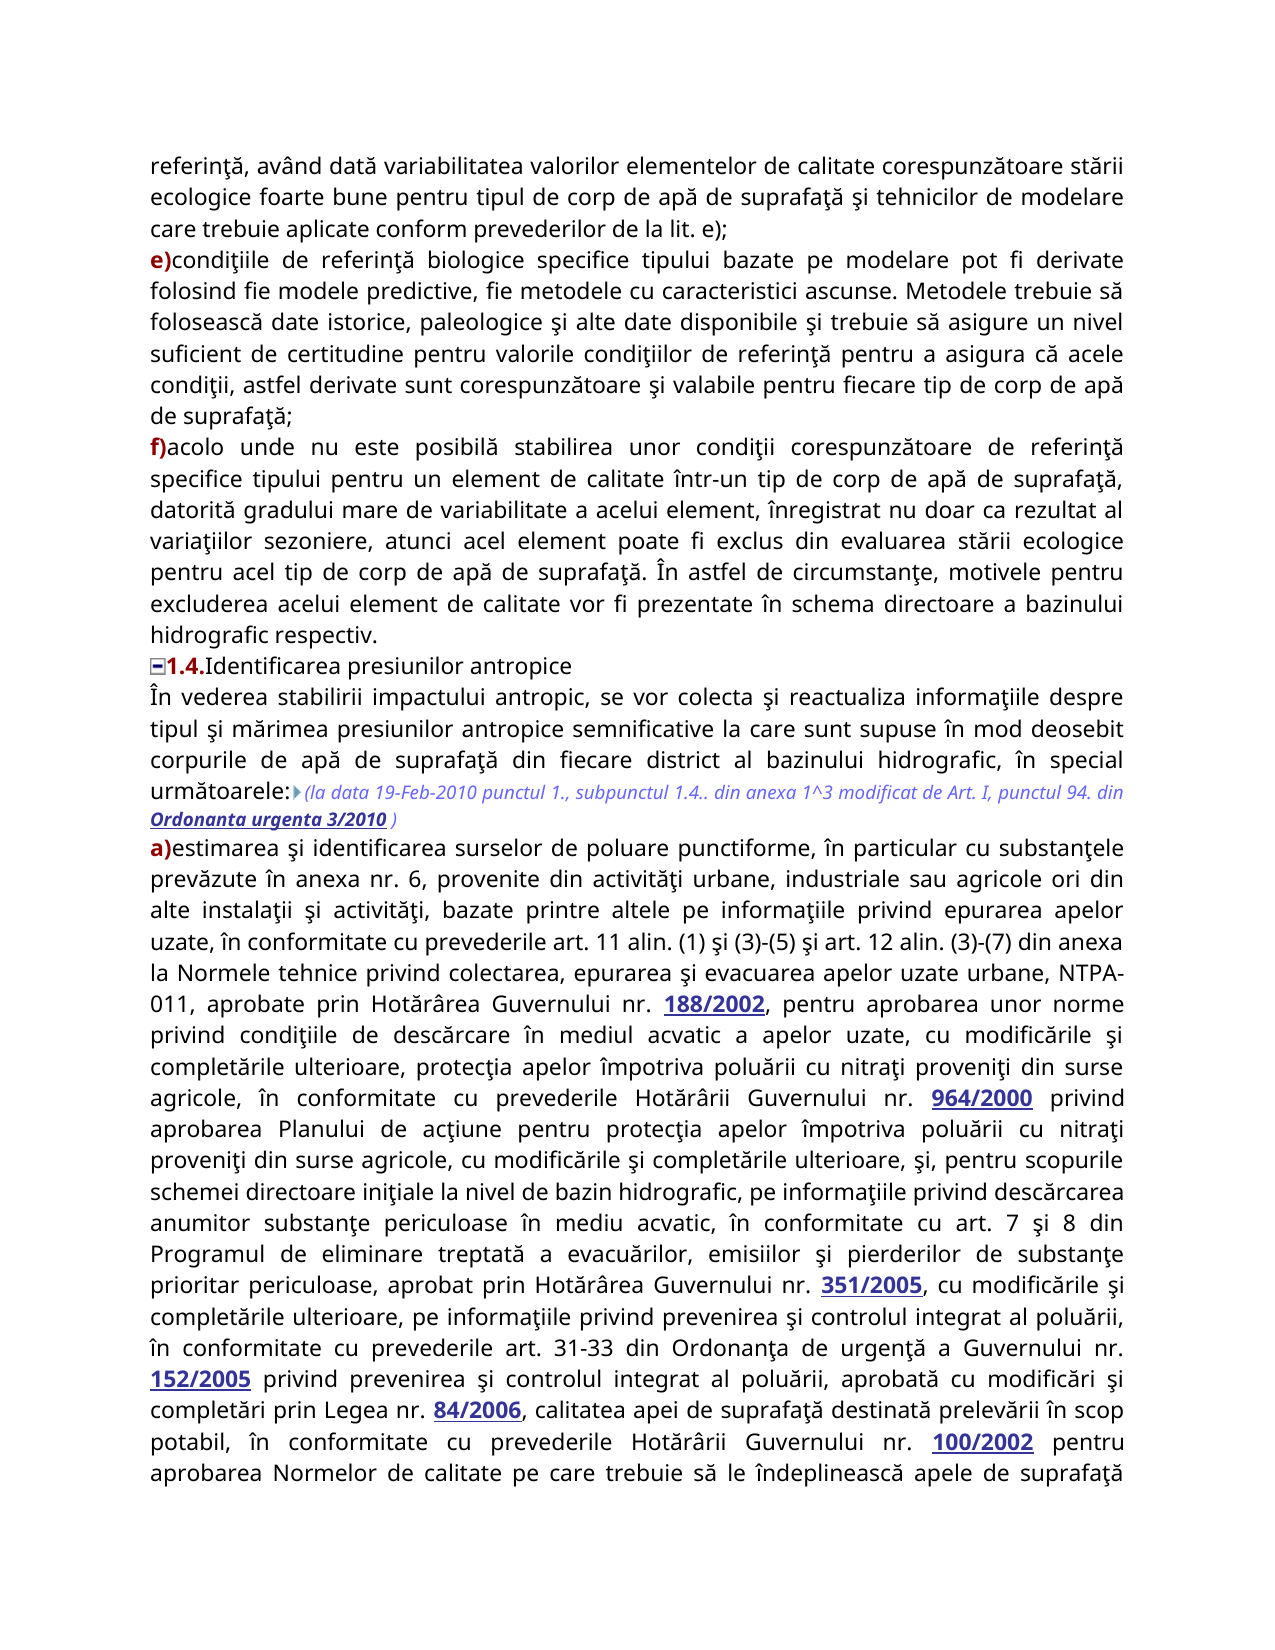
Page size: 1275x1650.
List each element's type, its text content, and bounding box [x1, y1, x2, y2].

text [150, 150, 1125, 244]
text f)acolo unde nu este posibilă stabilirea unor condiţii corespunzătoare de referinţă specifice tipului pentru un element de calitate într-un tip de corp de apă de suprafaţă, datorită gradului mare de variabilitate a acelui element, înregistrat nu doar ca rezultat al variaţiilor sezoniere, atunci acel element poate fi exclus din evaluarea stării ecologice pentru acel tip de corp de apă de suprafaţă. În astfel de circumstanţe, motivele pentru excluderea acelui element de calitate vor fi prezentate în schema directoare a bazinului hidrografic respectiv. [150, 431, 1125, 650]
picture [290, 785, 305, 800]
text e)condiţiile de referinţă biologice specifice tipului bazate pe modelare pot fi derivate folosind fie modele predictive, fie metodele cu caracteristici ascunse. Metodele trebuie să folosească date istorice, paleologice şi alte date disponibile şi trebuie să asigure un nivel suficient de certitudine pentru valorile condiţiilor de referinţă pentru a asigura că acele condiţii, astfel derivate sunt corespunzătoare şi valabile pentru fiecare tip de corp de apă de suprafaţă; [150, 244, 1125, 431]
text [150, 832, 1125, 1488]
picture [150, 658, 166, 675]
text În vederea stabilirii impactului antropic se vor colecta şi reactualiza informaţiile despre tipul şi mărimea presiunilor antropice semnificative la care sunt supuse în mod deosebit apele de suprafaţă din fiecare district al bazinului hidrografic, în special următoarele:În vederea stabilirii impactului antropic, se vor colecta şi reactualiza informaţiile despre tipul şi mărimea presiunilor antropice semnificative la care sunt supuse în mod deosebit corpurile de apă de suprafaţă din fiecare district al bazinului hidrografic, în special următoarele:(la data 19-Feb-2010 punctul 1., subpunctul 1.4.. din anexa 1^3 modificat de Art. I, punctul 94. din Ordonanta urgenta 3/2010 ) [150, 681, 1125, 832]
text 1.4.Identificarea presiunilor antropice [150, 650, 1125, 681]
